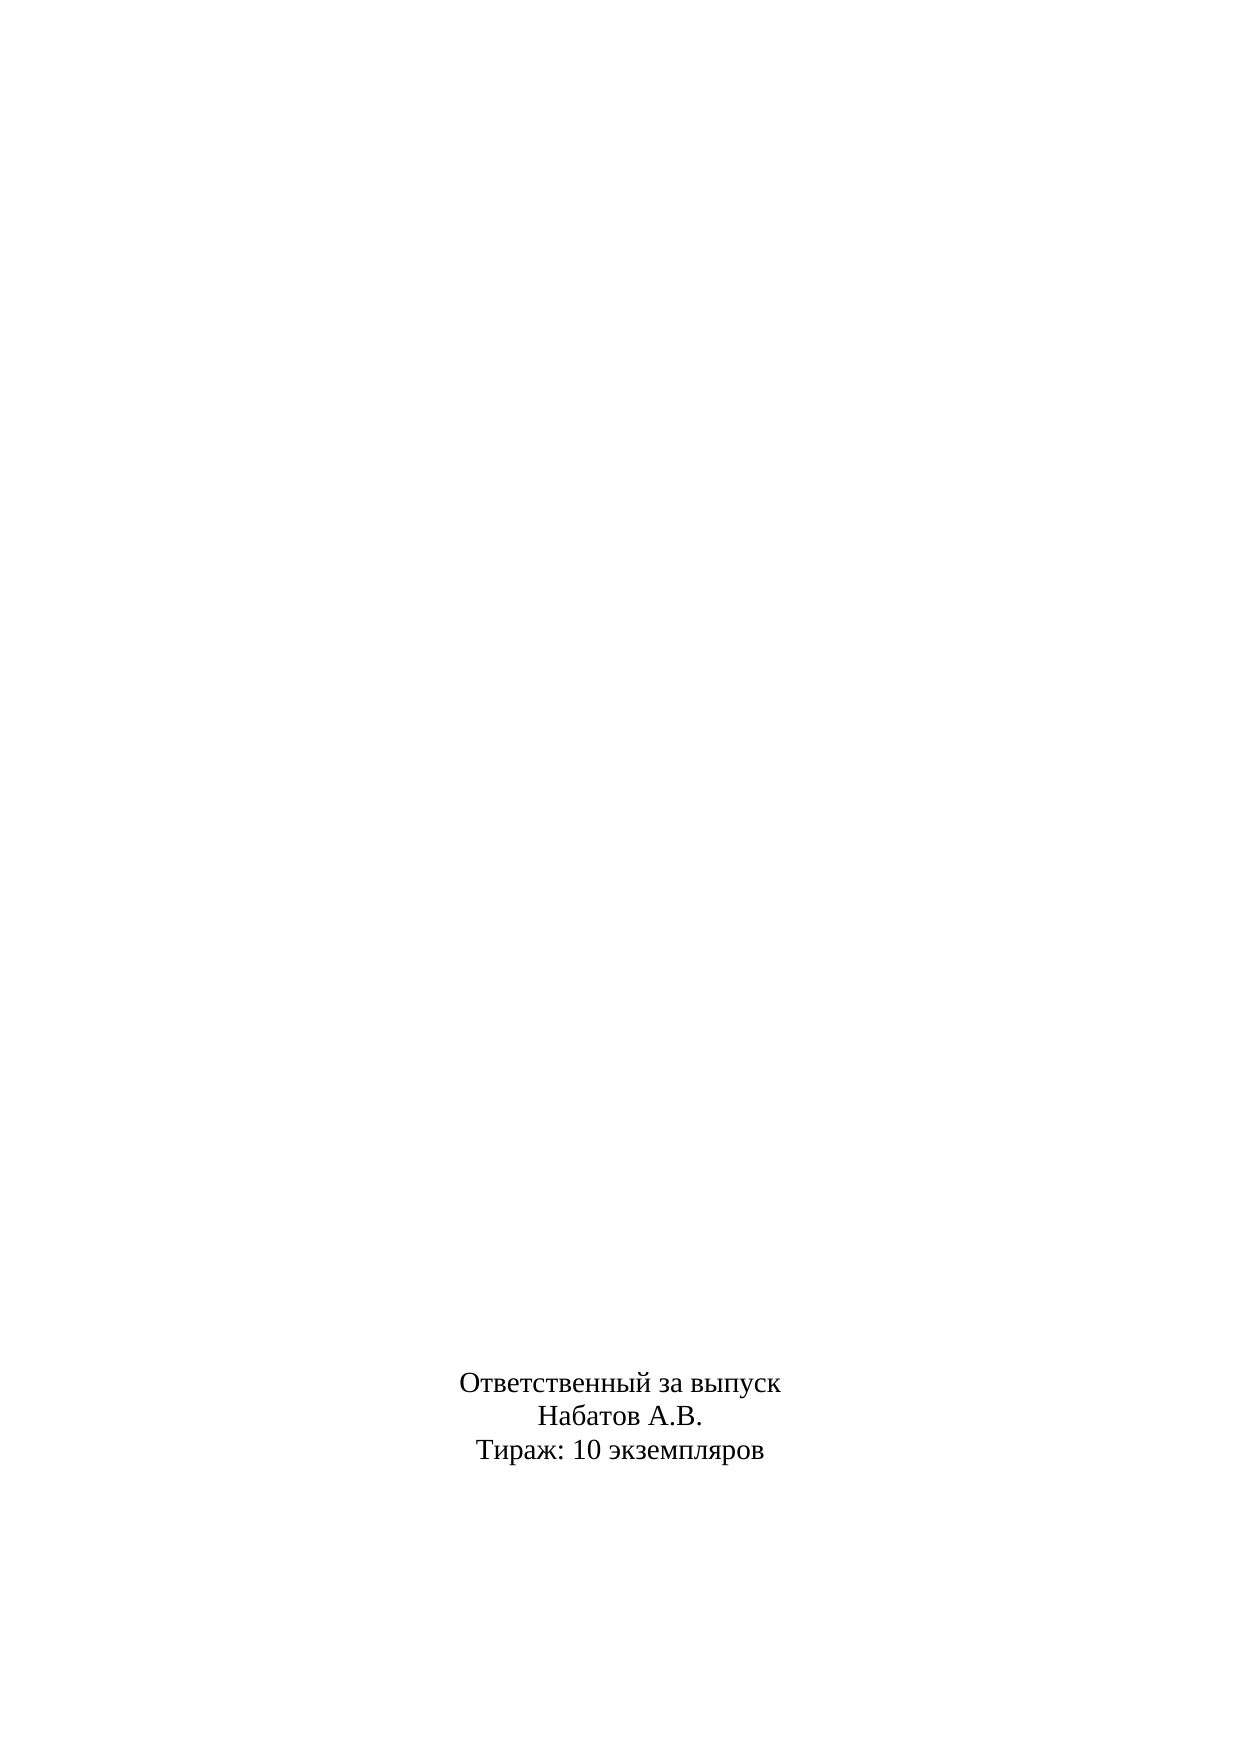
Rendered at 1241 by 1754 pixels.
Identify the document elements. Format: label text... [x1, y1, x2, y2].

text Набатов А.В. [118, 1398, 1122, 1432]
text Тираж: 10 экземпляров [118, 1432, 1122, 1466]
text Ответственный за выпуск [118, 1365, 1122, 1398]
